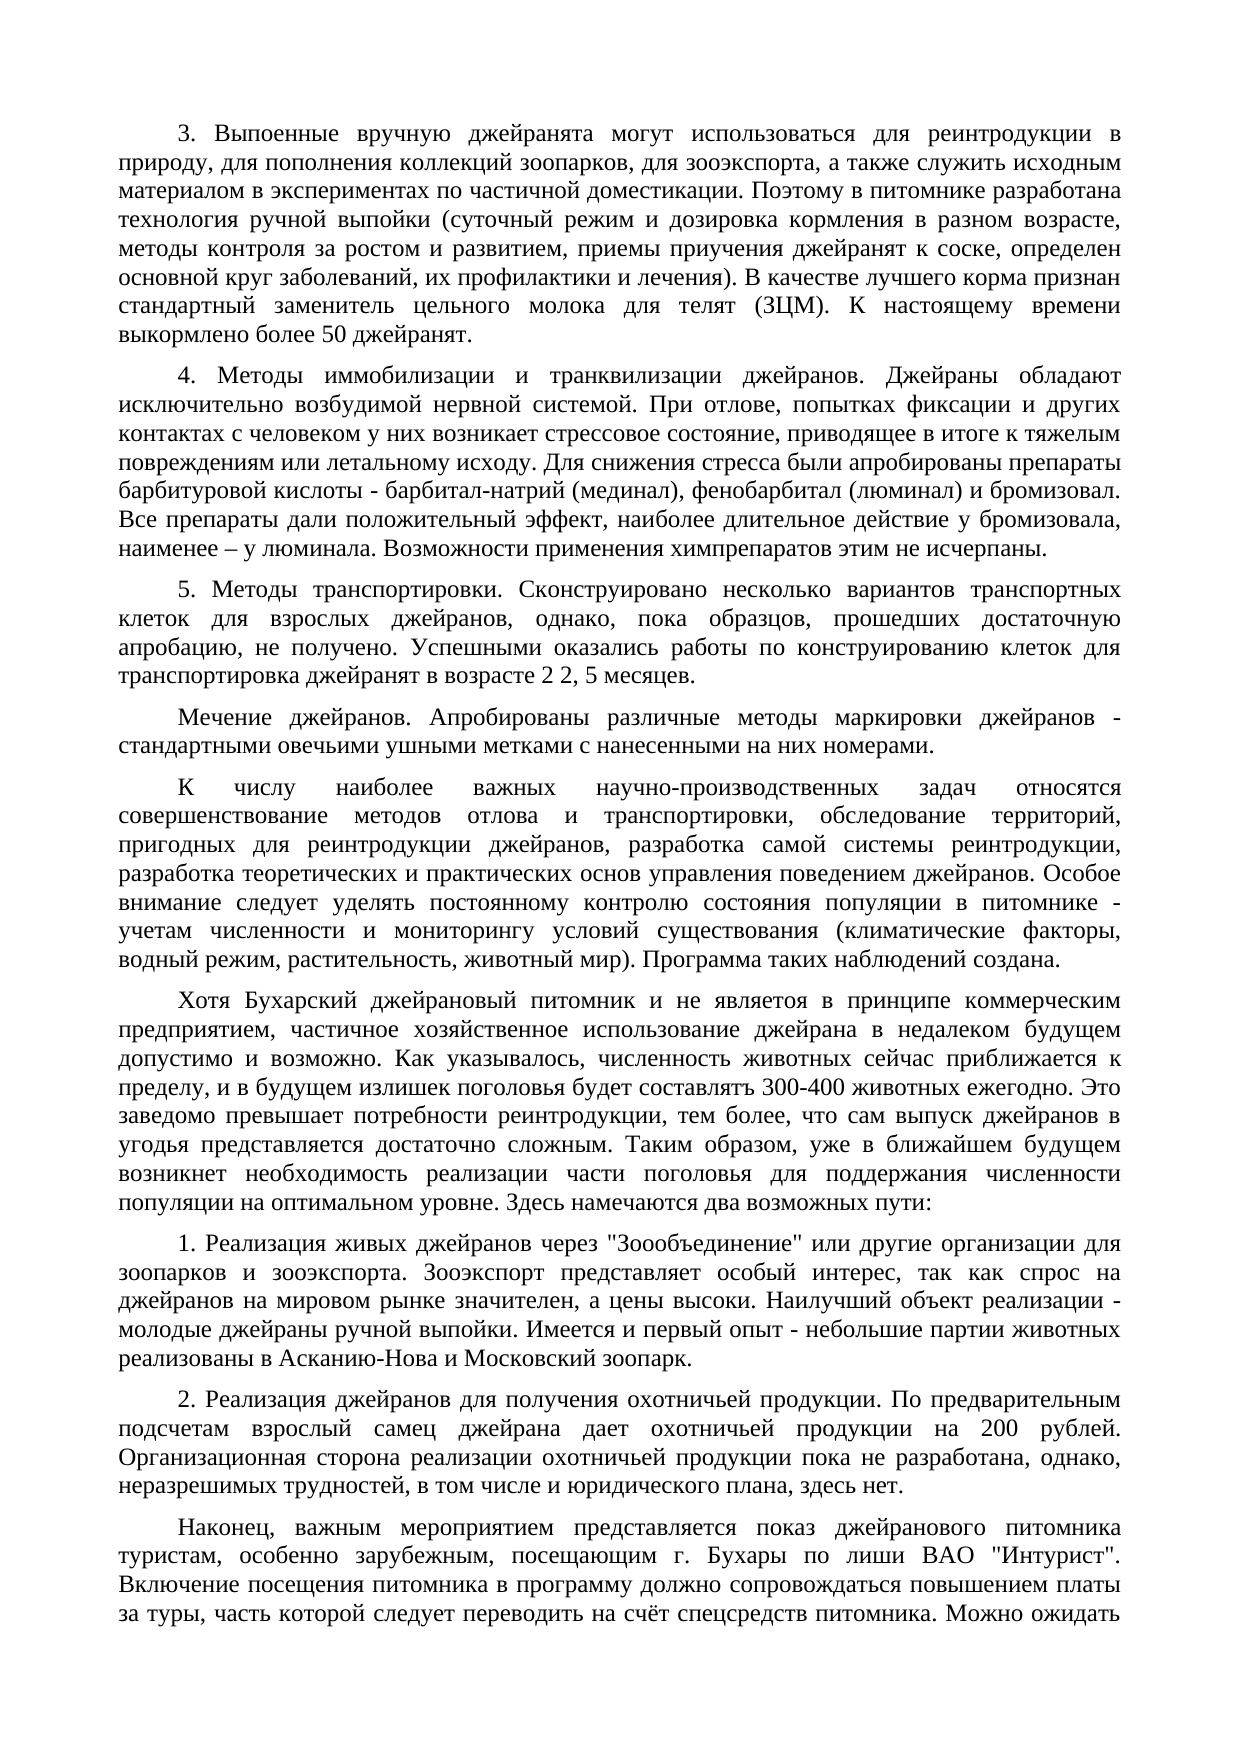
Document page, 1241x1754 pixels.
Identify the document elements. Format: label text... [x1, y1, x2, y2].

text 5. Методы транспортировки. Сконструировано несколько вариантов транспортных клеток для взрослых джейранов, однако, пока образцов, прошедших достаточную апробацию, не получено. Успешными оказались работы по конструированию клеток для транспортировка джейранят в возрасте 2 2, 5 месяцев. [118, 574, 1122, 689]
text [118, 1512, 1122, 1627]
text К числу наиболее важных научно-производственных задач относятся совершенствование методов отлова и транспортировки, обследование территорий, пригодных для реинтродукции джейранов, разработка самой системы реинтродукции, разработка теоретических и практических основ управления поведением джейранов. Особое внимание следует уделять постоянному контролю состояния популяции в питомнике - учетам численности и мониторингу условий существования (климатические факторы, водный режим, растительность, животный мир). Программа таких наблюдений создана. [118, 772, 1122, 973]
text Хотя Бухарский джейрановый питомник и не являетоя в принципе коммерческим предприятием, частичное хозяйственное использование джейрана в недалеком будущем допустимо и возможно. Как указывалось, численность животных сейчас приближается к пределу, и в будущем излишек поголовья будет составлятъ 300-400 животных ежегодно. Это заведомо превышает потребности реинтродукции, тем более, что сам выпуск джейранов в угодья представляется достаточно сложным. Таким образом, уже в ближайшем будущем возникнет необходимость реализации части поголовья для поддержания численности популяции на оптимальном уровне. Здесь намечаются два возможных пути: [118, 986, 1122, 1216]
text 4. Методы иммобилизации и транквилизации джейранов. Джейраны обладают исключительно возбудимой нервной системой. При отлове, попытках фиксации и других контактах с человеком у них возникает стрессовое состояние, приводящее в итоге к тяжелым повреждениям или летальному исходу. Для снижения стресса были апробированы препараты барбитуровой кислоты - барбитал-натрий (мединал), фенобарбитал (люминал) и бромизовал. Все препараты дали положительный эффект, наиболее длительное действие у бромизовала, наименее – у люминала. Возможности применения химпрепаратов этим не исчерпаны. [118, 361, 1122, 562]
text 3. Выпоенные вручную джейранята могут использоваться для реинтродукции в природу, для пополнения коллекций зоопарков, для зооэкспорта, а также служить исходным материалом в экспериментах по частичной доместикации. Поэтому в питомнике разработана технология ручной выпойки (суточный режим и дозировка кормления в разном возрасте, методы контроля за ростом и развитием, приемы приучения джейранят к соске, определен основной круг заболеваний, их профилактики и лечения). В качестве лучшего корма признан стандартный заменитель цельного молока для телят (ЗЦМ). К настоящему времени выкормлено более 50 джейранят. [118, 118, 1122, 348]
text 2. Реализация джейранов для получения охотничьей продукции. По предварительным подсчетам взрослый самец джейрана дает охотничьей продукции на 200 рублей. Организационная сторона реализации охотничьей продукции пока не разработана, однако, неразрешимых трудностей, в том числе и юридического плана, здесь нет. [118, 1384, 1122, 1499]
text 1. Реализация живых джейранов через "Зоообъединение" или другие организации для зоопарков и зооэкспорта. Зооэкспорт представляет особый интерес, так как спрос на джейранов на мировом рынке значителен, а цены высоки. Наилучший объект реализации - молодые джейраны ручной выпойки. Имеется и первый опыт - небольшие партии животных реализованы в Асканию-Нова и Московский зоопарк. [118, 1228, 1122, 1372]
text Мечение джейранов. Апробированы различные методы маркировки джейранов - стандартными овечьими ушными метками с нанесенными на них номерами. [118, 702, 1122, 759]
